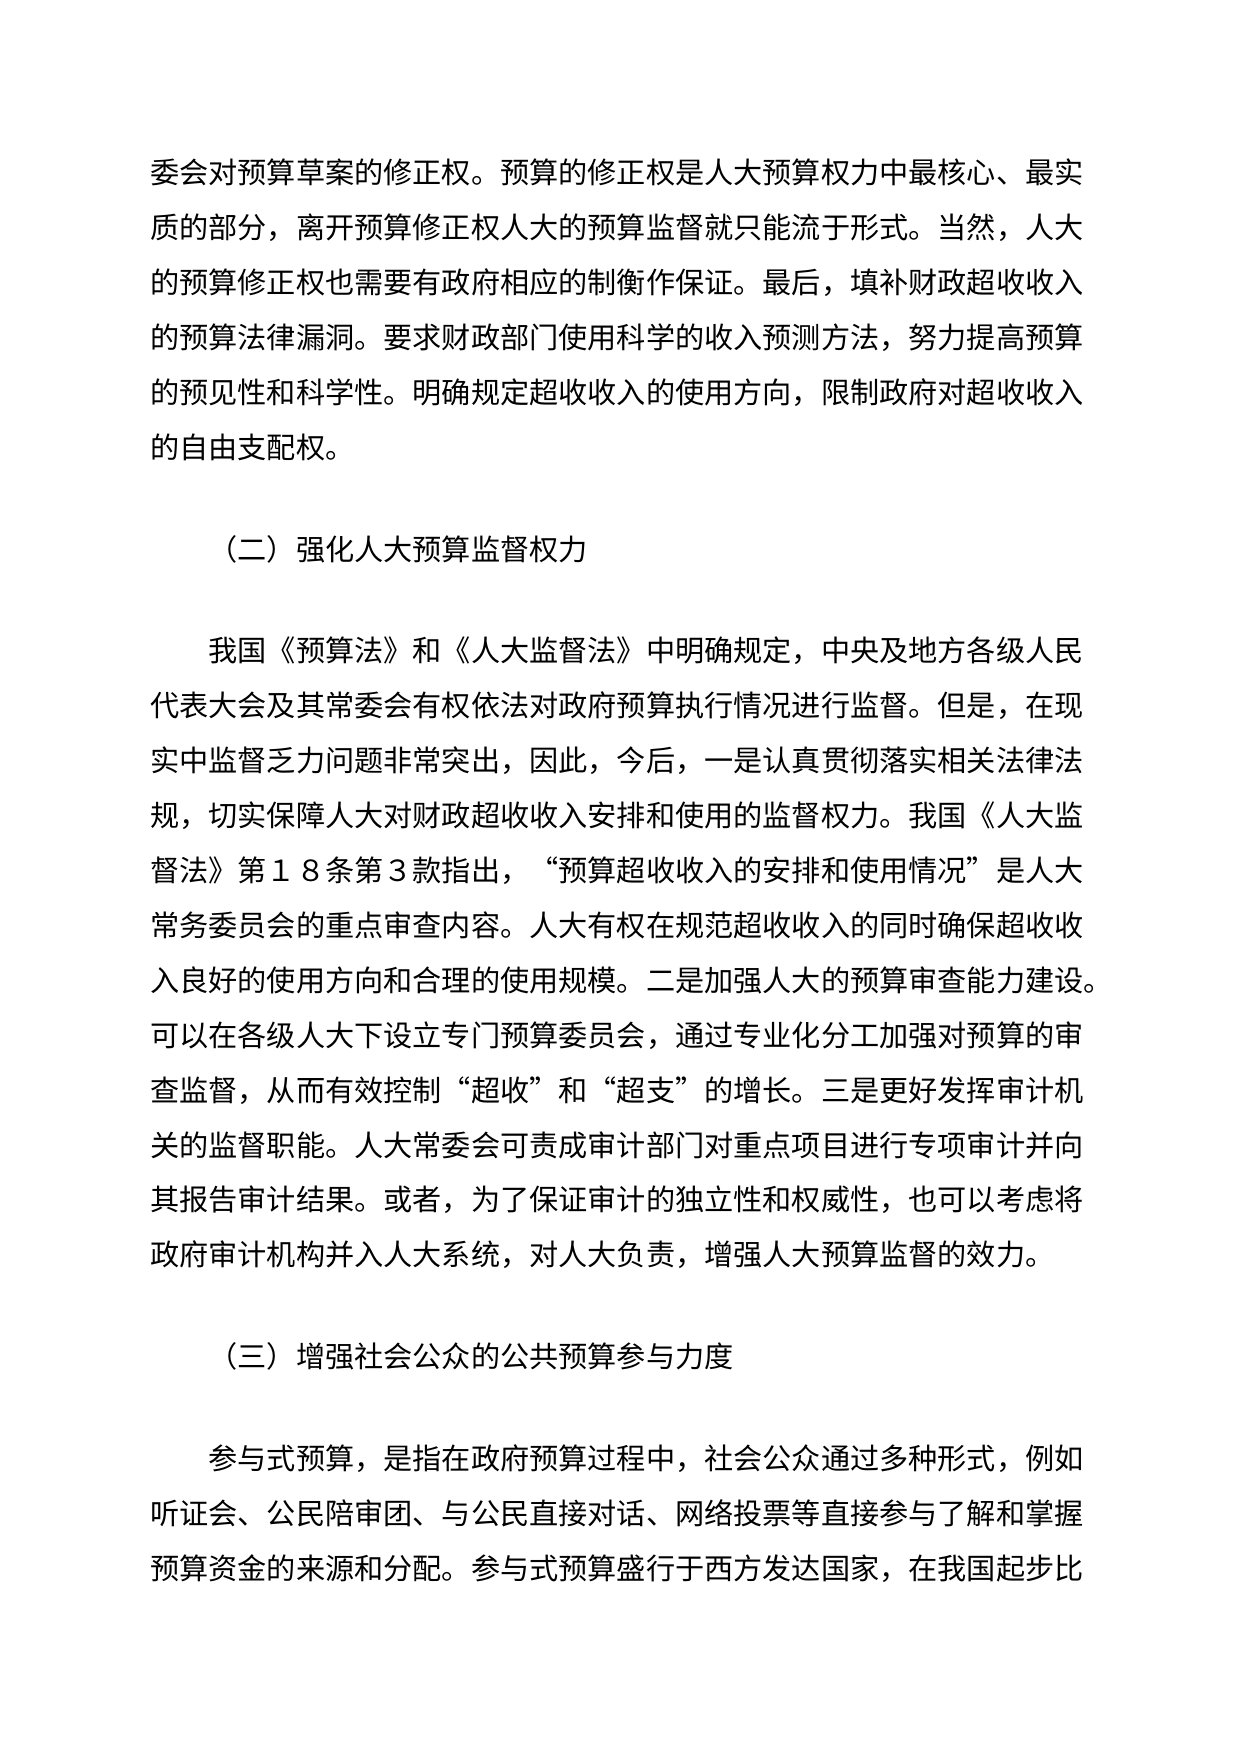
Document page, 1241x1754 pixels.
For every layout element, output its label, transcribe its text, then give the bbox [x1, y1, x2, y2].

text （三）增强社会公众的公共预算参与力度 [150, 1334, 1090, 1376]
text 我国《预算法》和《人大监督法》中明确规定，中央及地方各级人民代表大会及其常委会有权依法对政府预算执行情况进行监督。但是，在现实中监督乏力问题非常突出，因此，今后，一是认真贯彻落实相关法律法规，切实保障人大对财政超收收入安排和使用的监督权力。我国《人大监督法》第１８条第３款指出，“预算超收收入的安排和使用情况”是人大常务委员会的重点审查内容。人大有权在规范超收收入的同时确保超收收入良好的使用方向和合理的使用规模。二是加强人大的预算审查能力建设。可以在各级人大下设立专门预算委员会，通过专业化分工加强对预算的审查监督，从而有效控制“超收”和“超支”的增长。三是更好发挥审计机关的监督职能。人大常委会可责成审计部门对重点项目进行专项审计并向其报告审计结果。或者，为了保证审计的独立性和权威性，也可以考虑将政府审计机构并入人大系统，对人大负责，增强人大预算监督的效力。 [150, 628, 1090, 1274]
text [150, 1435, 1090, 1587]
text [150, 150, 1090, 467]
text （二）强化人大预算监督权力 [150, 526, 1090, 568]
